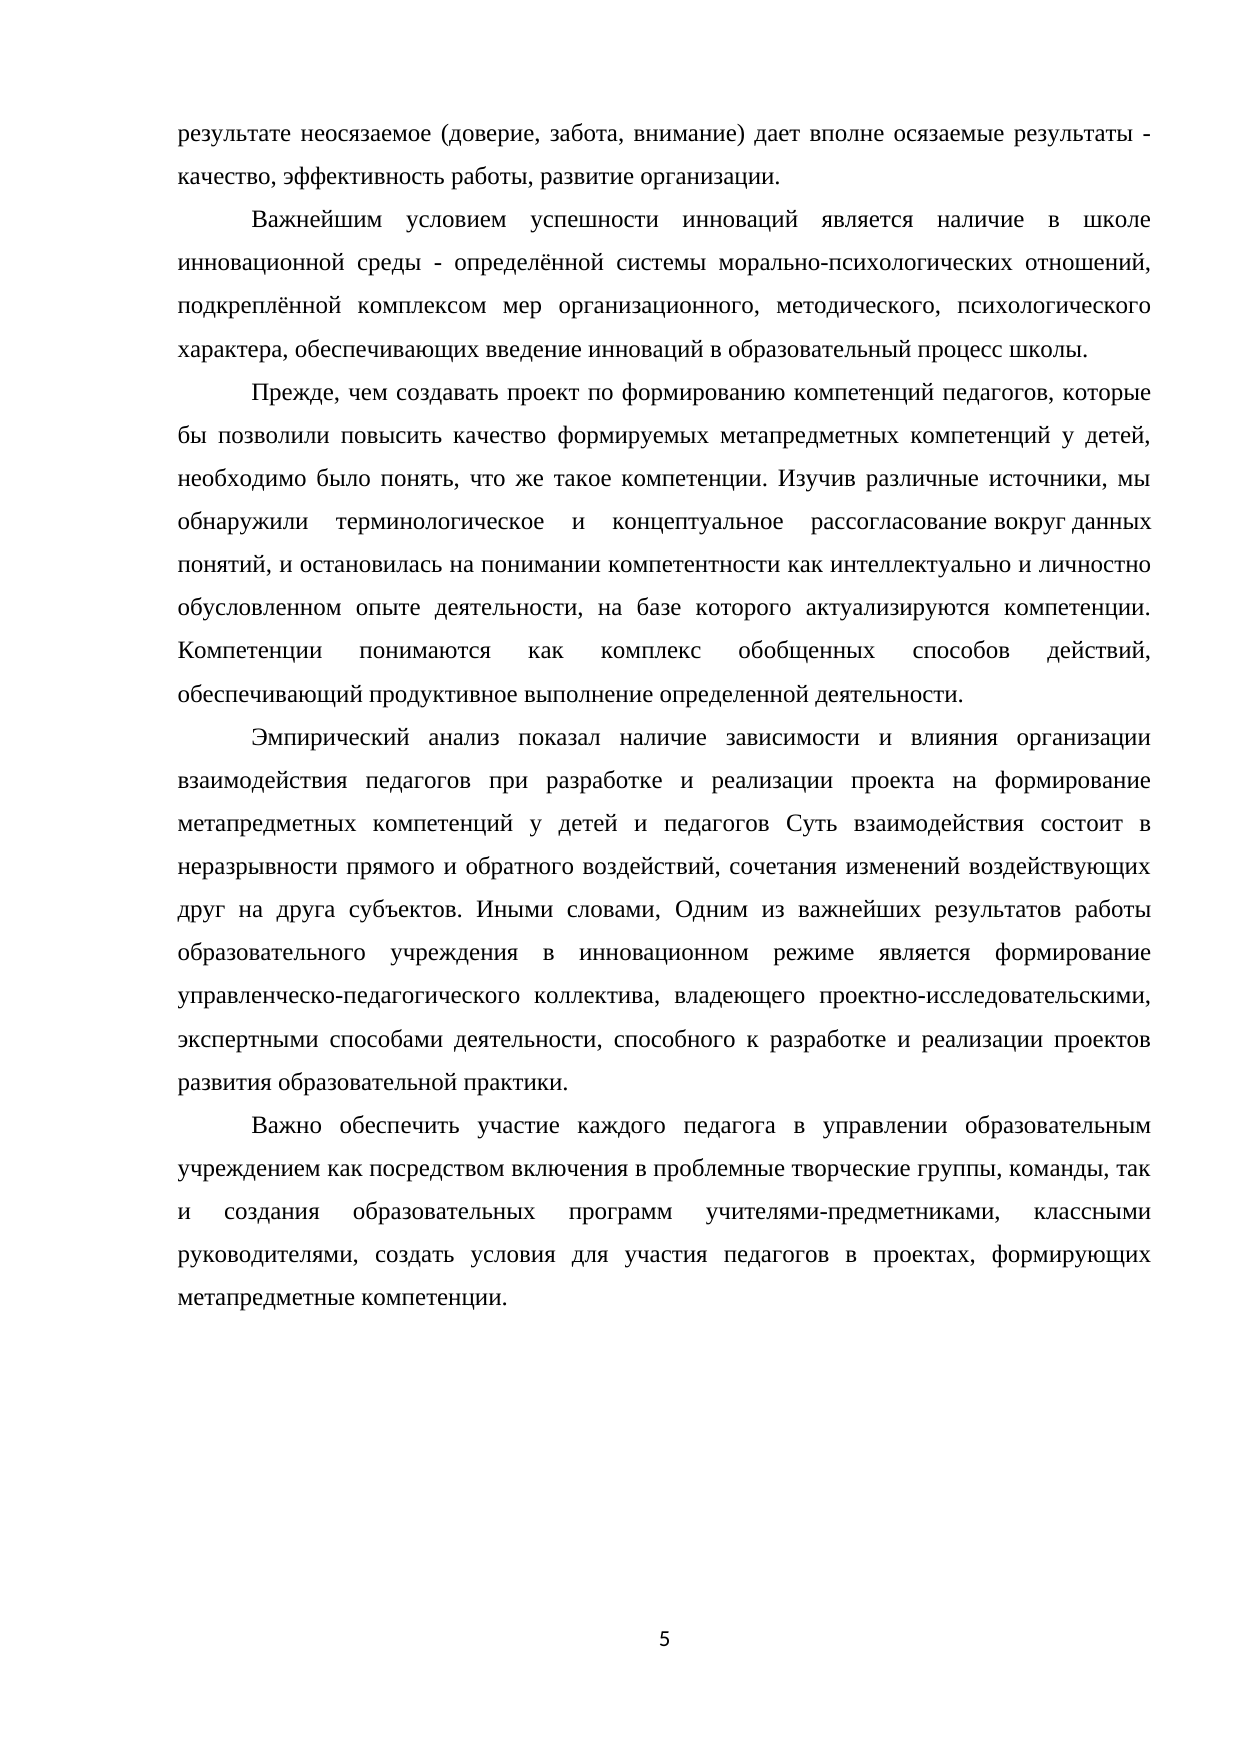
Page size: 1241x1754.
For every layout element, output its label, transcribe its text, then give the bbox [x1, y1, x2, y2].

text Эмпирический анализ показал наличие зависимости и влияния организации взаимодействия педагогов при разработке и реализации проекта на формирование метапредметных компетенций у детей и педагогов Суть взаимодействия состоит в неразрывности прямого и обратного воздействий, сочетания изменений воздействующих друг на друга субъектов. Иными словами, Одним из важнейших результатов работы образовательного учреждения в инновационном режиме является формирование управленческо-педагогического коллектива, владеющего проектно-исследовательскими, экспертными способами деятельности, способного к разработке и реализации проектов развития образовательной практики. [177, 722, 1152, 1096]
text Прежде, чем создавать проект по формированию компетенций педагогов, которые бы позволили повысить качество формируемых метапредметных компетенций у детей, необходимо было понять, что же такое компетенции. Изучив различные источники, мы обнаружили терминологическое и концептуальное рассогласование вокруг данных понятий, и остановилась на понимании компетентности как интеллектуально и личностно обусловленном опыте деятельности, на базе которого актуализируются компетенции. Компетенции понимаются как комплекс обобщенных способов действий, обеспечивающий продуктивное выполнение определенной деятельности. [177, 377, 1152, 707]
text Важнейшим условием успешности инноваций является наличие в школе инновационной среды - определённой системы морально-психологических отношений, подкреплённой комплексом мер организационного, методического, психологического характера, обеспечивающих введение инноваций в образовательный процесс школы. [177, 204, 1152, 362]
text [177, 118, 1152, 190]
text Важно обеспечить участие каждого педагога в управлении образовательным учреждением как посредством включения в проблемные творческие группы, команды, так и создания образовательных программ учителями-предметниками, классными руководителями, создать условия для участия педагогов в проектах, формирующих метапредметные компетенции. [177, 1110, 1152, 1311]
